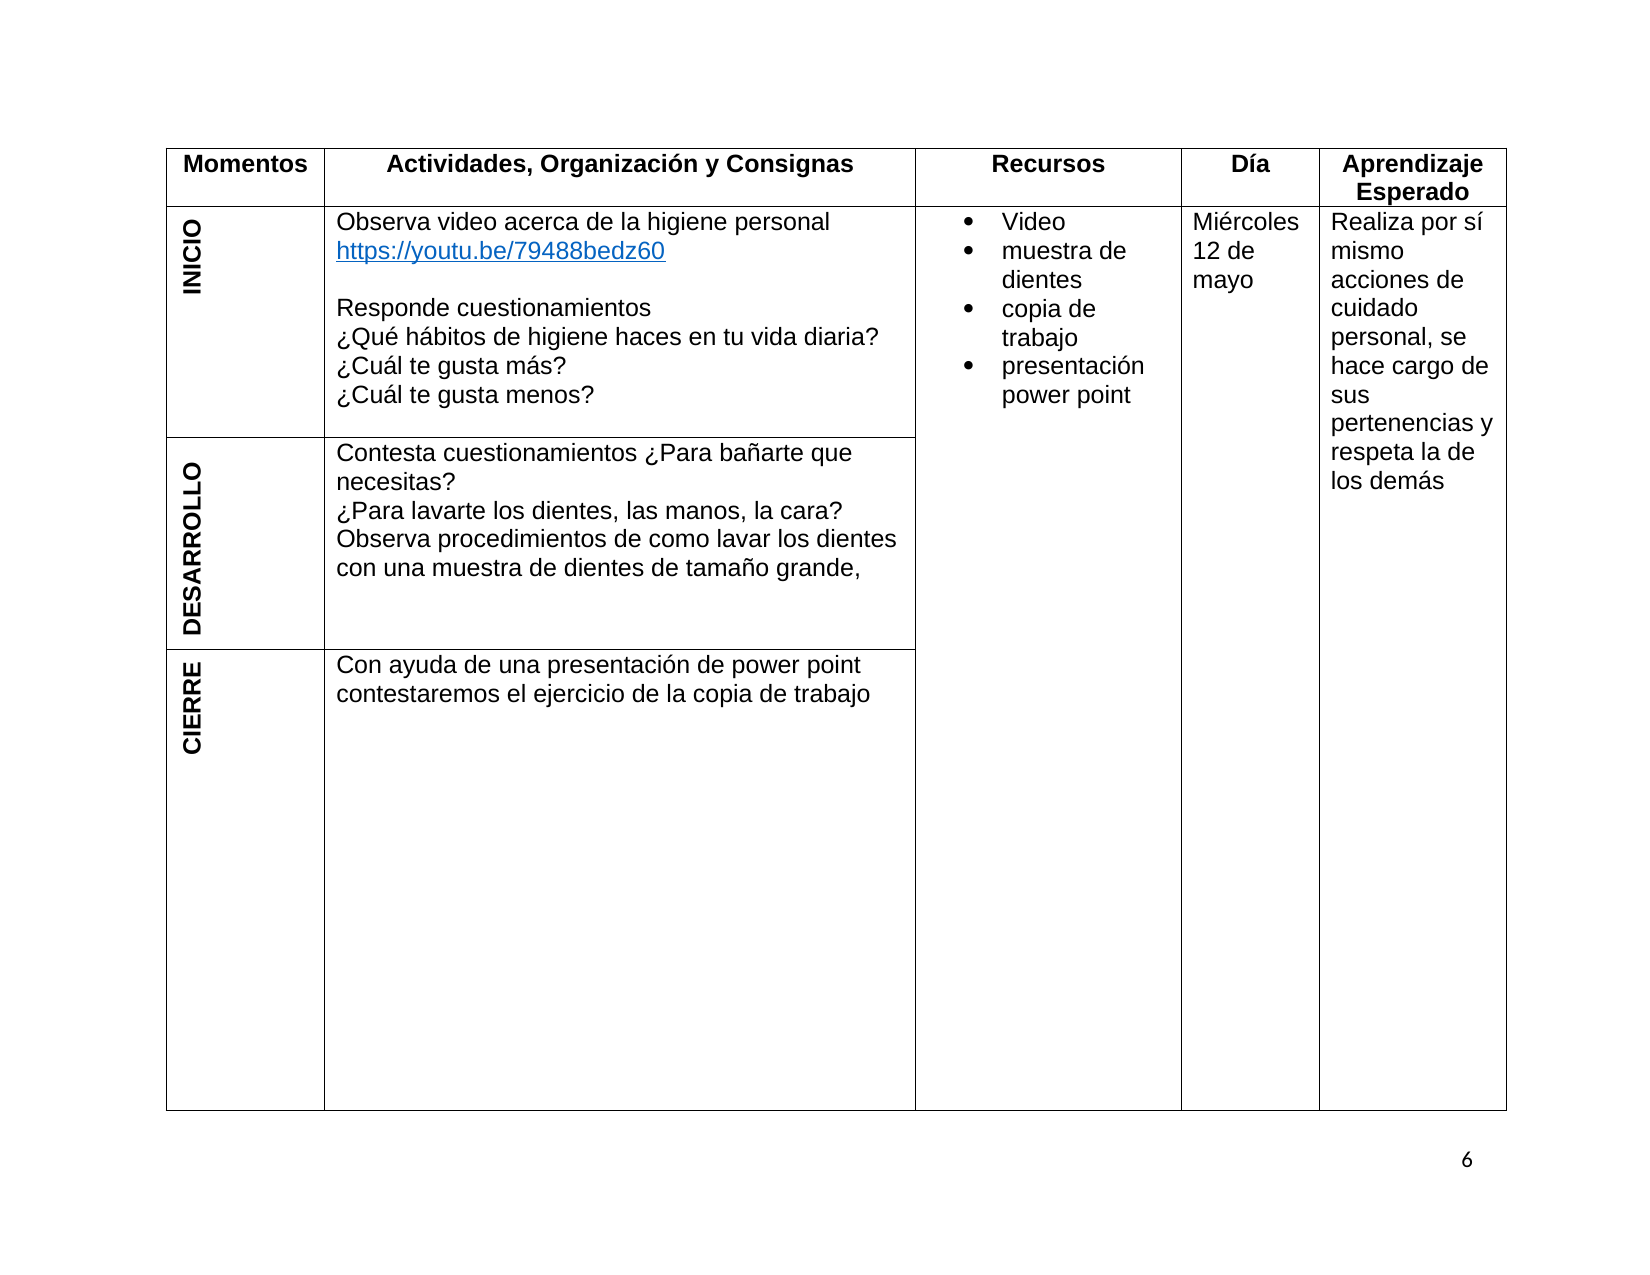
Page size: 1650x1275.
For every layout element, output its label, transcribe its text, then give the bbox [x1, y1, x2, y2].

table_cell Recursos [916, 149, 1181, 206]
table_cell Aprendizaje Esperado [1320, 149, 1506, 206]
table_cell Día [1182, 149, 1319, 206]
table_cell CIERRE [167, 650, 324, 1110]
table_cell Video muestra de dientes copia de trabajo presentación power point [916, 207, 1181, 1110]
table_cell Con ayuda de una presentación de power point contestaremos el ejercicio de la copia de trabajo [325, 650, 915, 1110]
table_cell Contesta cuestionamientos ¿Para bañarte que necesitas? ¿Para lavarte los dientes, las manos, la cara? Observa procedimientos de como lavar los dientes con una muestra de dientes de tamaño grande, [325, 438, 915, 649]
table_cell Miércoles 12 de mayo [1182, 207, 1319, 1110]
table_cell Momentos [167, 149, 324, 206]
table_cell Realiza por sí mismo acciones de cuidado personal, se hace cargo de sus pertenencias y respeta la de los demás [1320, 207, 1506, 1110]
table_cell DESARROLLO [167, 438, 324, 649]
table_cell INICIO [167, 207, 324, 437]
table_cell Observa video acerca de la higiene personal https://youtu.be/79488bedz60 Responde cuestionamientos ¿Qué hábitos de higiene haces en tu vida diaria? ¿Cuál te gusta más? ¿Cuál te gusta menos? [325, 207, 915, 437]
table_cell Actividades, Organización y Consignas [325, 149, 915, 206]
